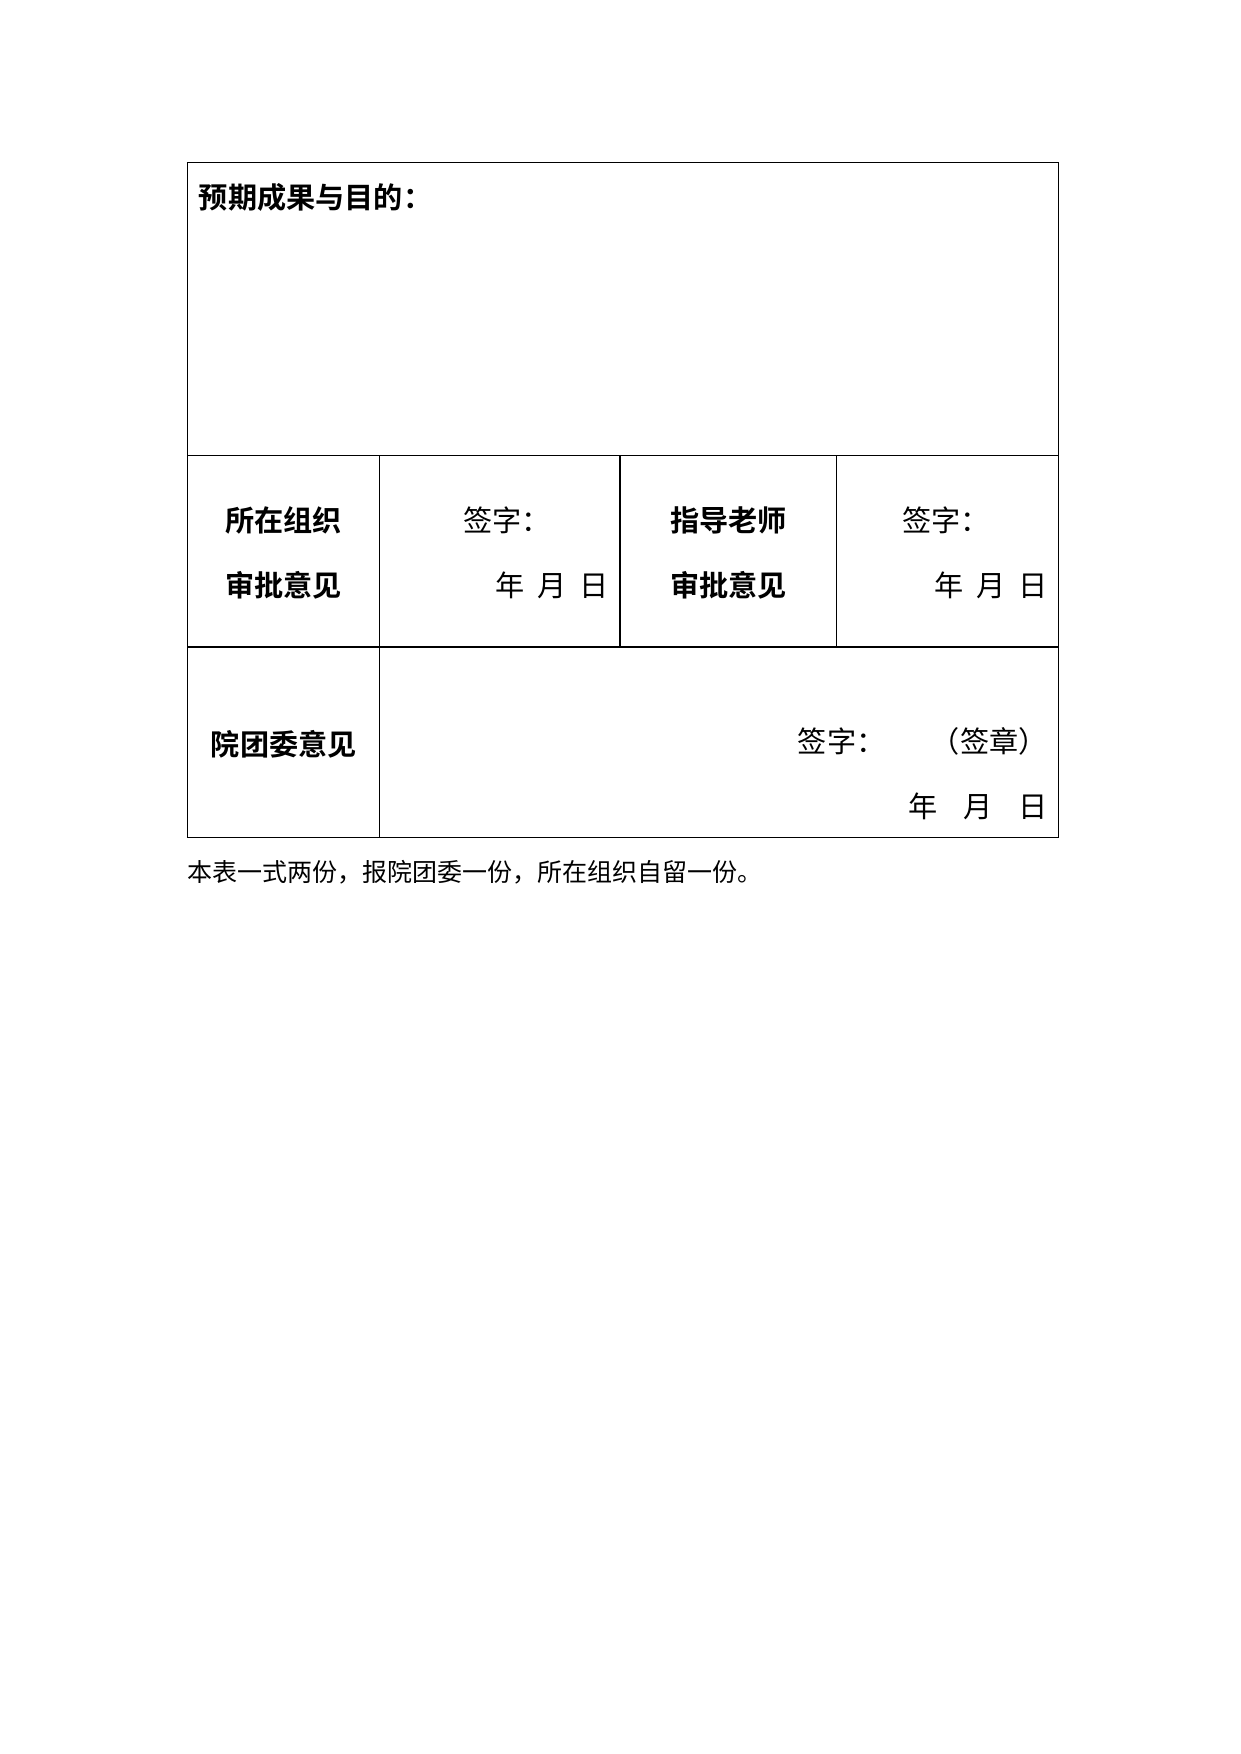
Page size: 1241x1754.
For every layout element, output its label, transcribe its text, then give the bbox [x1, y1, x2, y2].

text 本表一式两份，报院团委一份，所在组织自留一份。 [187, 838, 1053, 903]
table_cell 签字： （签章） 年 月 日 [380, 648, 1058, 837]
table_cell 所在组织 审批意见 [188, 456, 379, 646]
table_cell 预期成果与目的： [188, 163, 1058, 455]
table_cell 签字： 年 月 日 [837, 456, 1058, 646]
table_cell 院团委意见 [188, 648, 379, 837]
table_cell 指导老师 审批意见 [621, 456, 836, 646]
table_cell 签字： 年 月 日 [380, 456, 619, 646]
